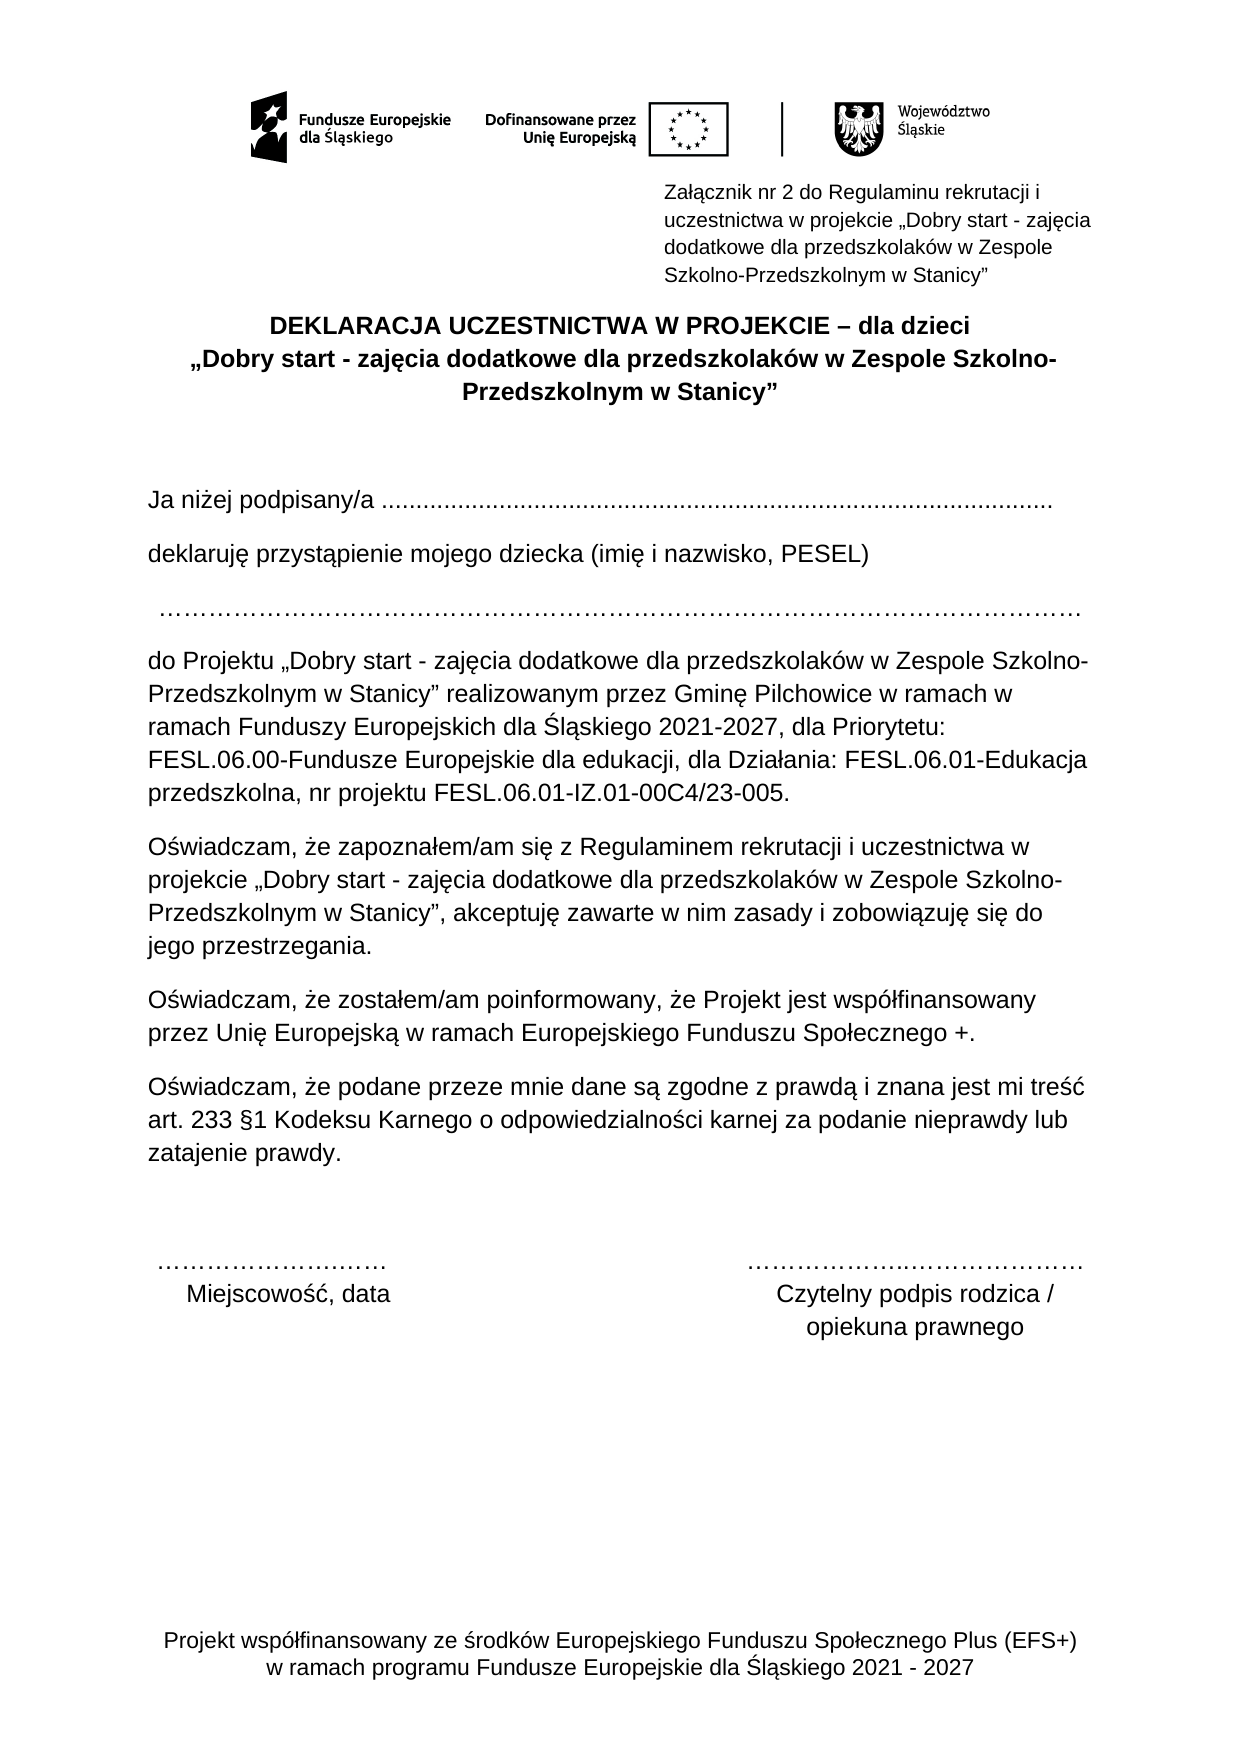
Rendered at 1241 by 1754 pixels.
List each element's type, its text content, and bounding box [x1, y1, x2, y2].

text do Projektu „Dobry start - zajęcia dodatkowe dla przedszkolaków w Zespole Szkolno-Przedszkolnym w Stanicy” realizowanym przez Gminę Pilchowice w ramach w ramach Funduszy Europejskich dla Śląskiego 2021-2027, dla Priorytetu: FESL.06.00-Fundusze Europejskie dla edukacji, dla Działania: FESL.06.01-Edukacja przedszkolna, nr projektu FESL.06.01-IZ.01-00C4/23-005. [148, 646, 1093, 807]
text deklaruję przystąpienie mojego dziecka (imię i nazwisko, PESEL) [148, 539, 1093, 567]
text ………………………………………………………………………………………………… [148, 592, 1093, 621]
picture [233, 73, 1007, 181]
text DEKLARACJA UCZESTNICTWA W PROJEKCIE – dla dzieci [148, 311, 1093, 340]
text „Dobry start - zajęcia dodatkowe dla przedszkolaków w Zespole Szkolno-Przedszkolnym w Stanicy” [148, 344, 1093, 406]
text Miejscowość, data Czytelny podpis rodzica / opiekuna prawnego [148, 1279, 1093, 1341]
text ………………….…… ………………..………………… [148, 1246, 1093, 1274]
text Załącznik nr 2 do Regulaminu rekrutacji i uczestnictwa w projekcie „Dobry start - zajęcia dodatkowe dla przedszkolaków w Zespole Szkolno-Przedszkolnym w Stanicy” [664, 180, 1093, 287]
text Oświadczam, że zostałem/am poinformowany, że Projekt jest współfinansowany przez Unię Europejską w ramach Europejskiego Funduszu Społecznego +. [148, 985, 1093, 1047]
text Oświadczam, że podane przeze mnie dane są zgodne z prawdą i znana jest mi treść art. 233 §1 Kodeksu Karnego o odpowiedzialności karnej za podanie nieprawdy lub zatajenie prawdy. [148, 1072, 1093, 1167]
text Oświadczam, że zapoznałem/am się z Regulaminem rekrutacji i uczestnictwa w projekcie „Dobry start - zajęcia dodatkowe dla przedszkolaków w Zespole Szkolno-Przedszkolnym w Stanicy”, akceptuję zawarte w nim zasady i zobowiązuję się do jego przestrzegania. [148, 832, 1093, 960]
text Ja niżej podpisany/a ................................................................................................. [148, 485, 1093, 513]
